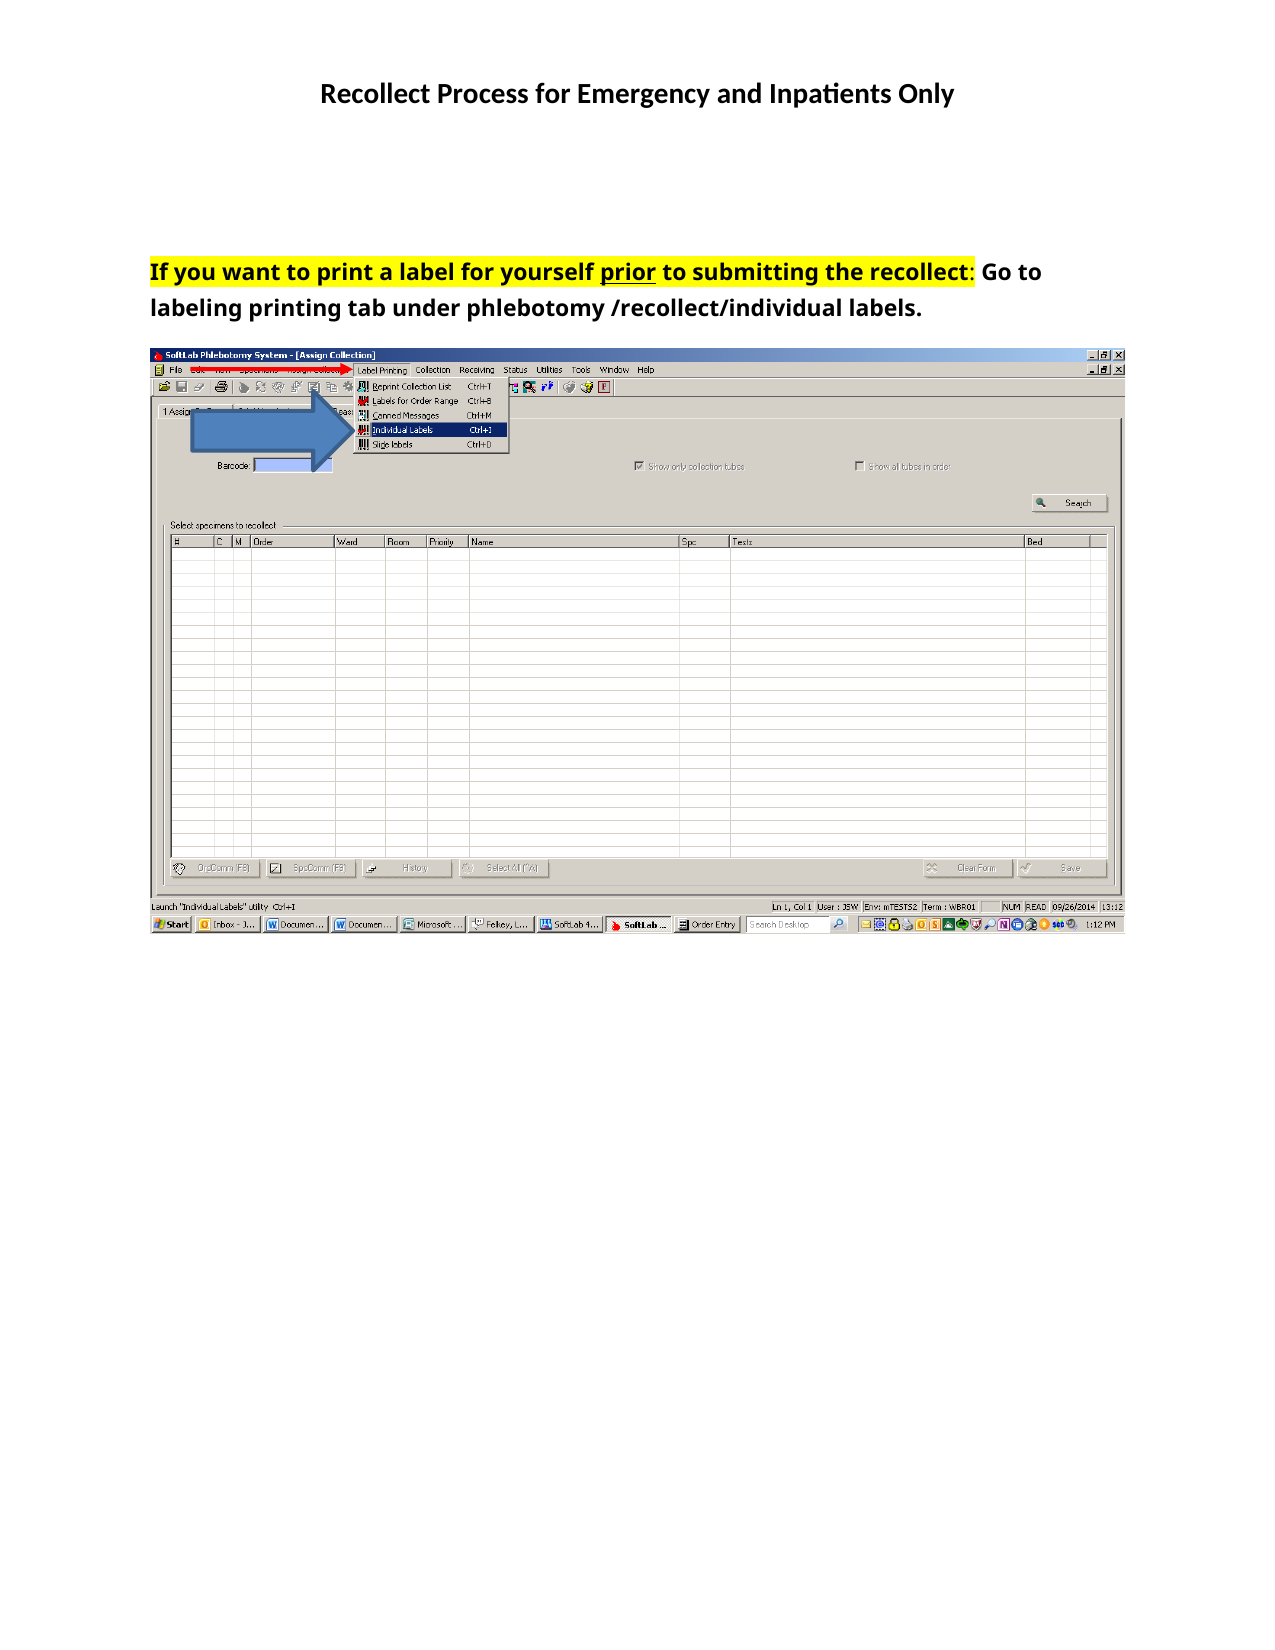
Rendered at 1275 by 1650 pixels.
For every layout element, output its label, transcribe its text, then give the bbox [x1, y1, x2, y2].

text If you want to print a label for yourself prior to submitting the recollect: Go to labeling printing tab under phlebotomy /recollect/individual labels. [150, 256, 1125, 323]
picture [150, 348, 1125, 934]
